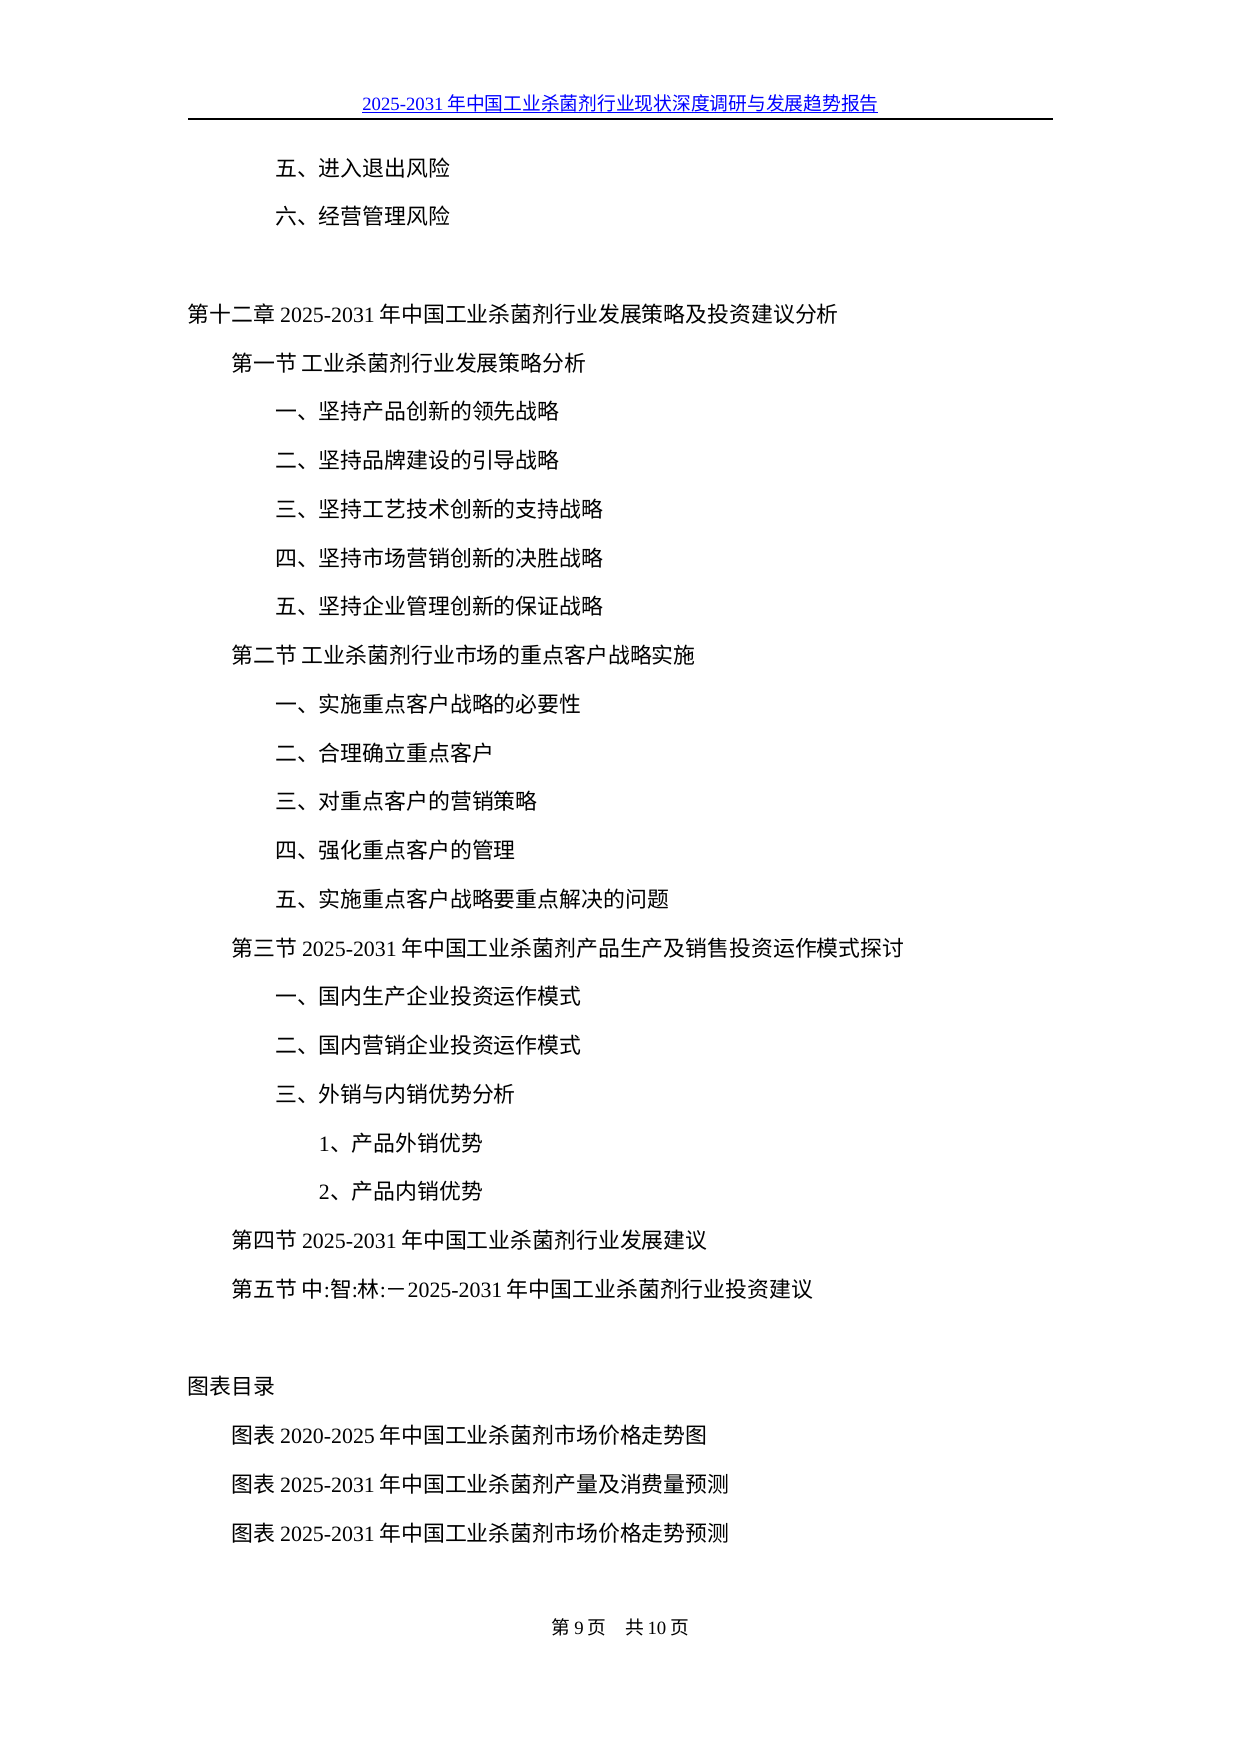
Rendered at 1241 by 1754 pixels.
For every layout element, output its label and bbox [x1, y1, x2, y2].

text [187, 150, 1053, 1548]
